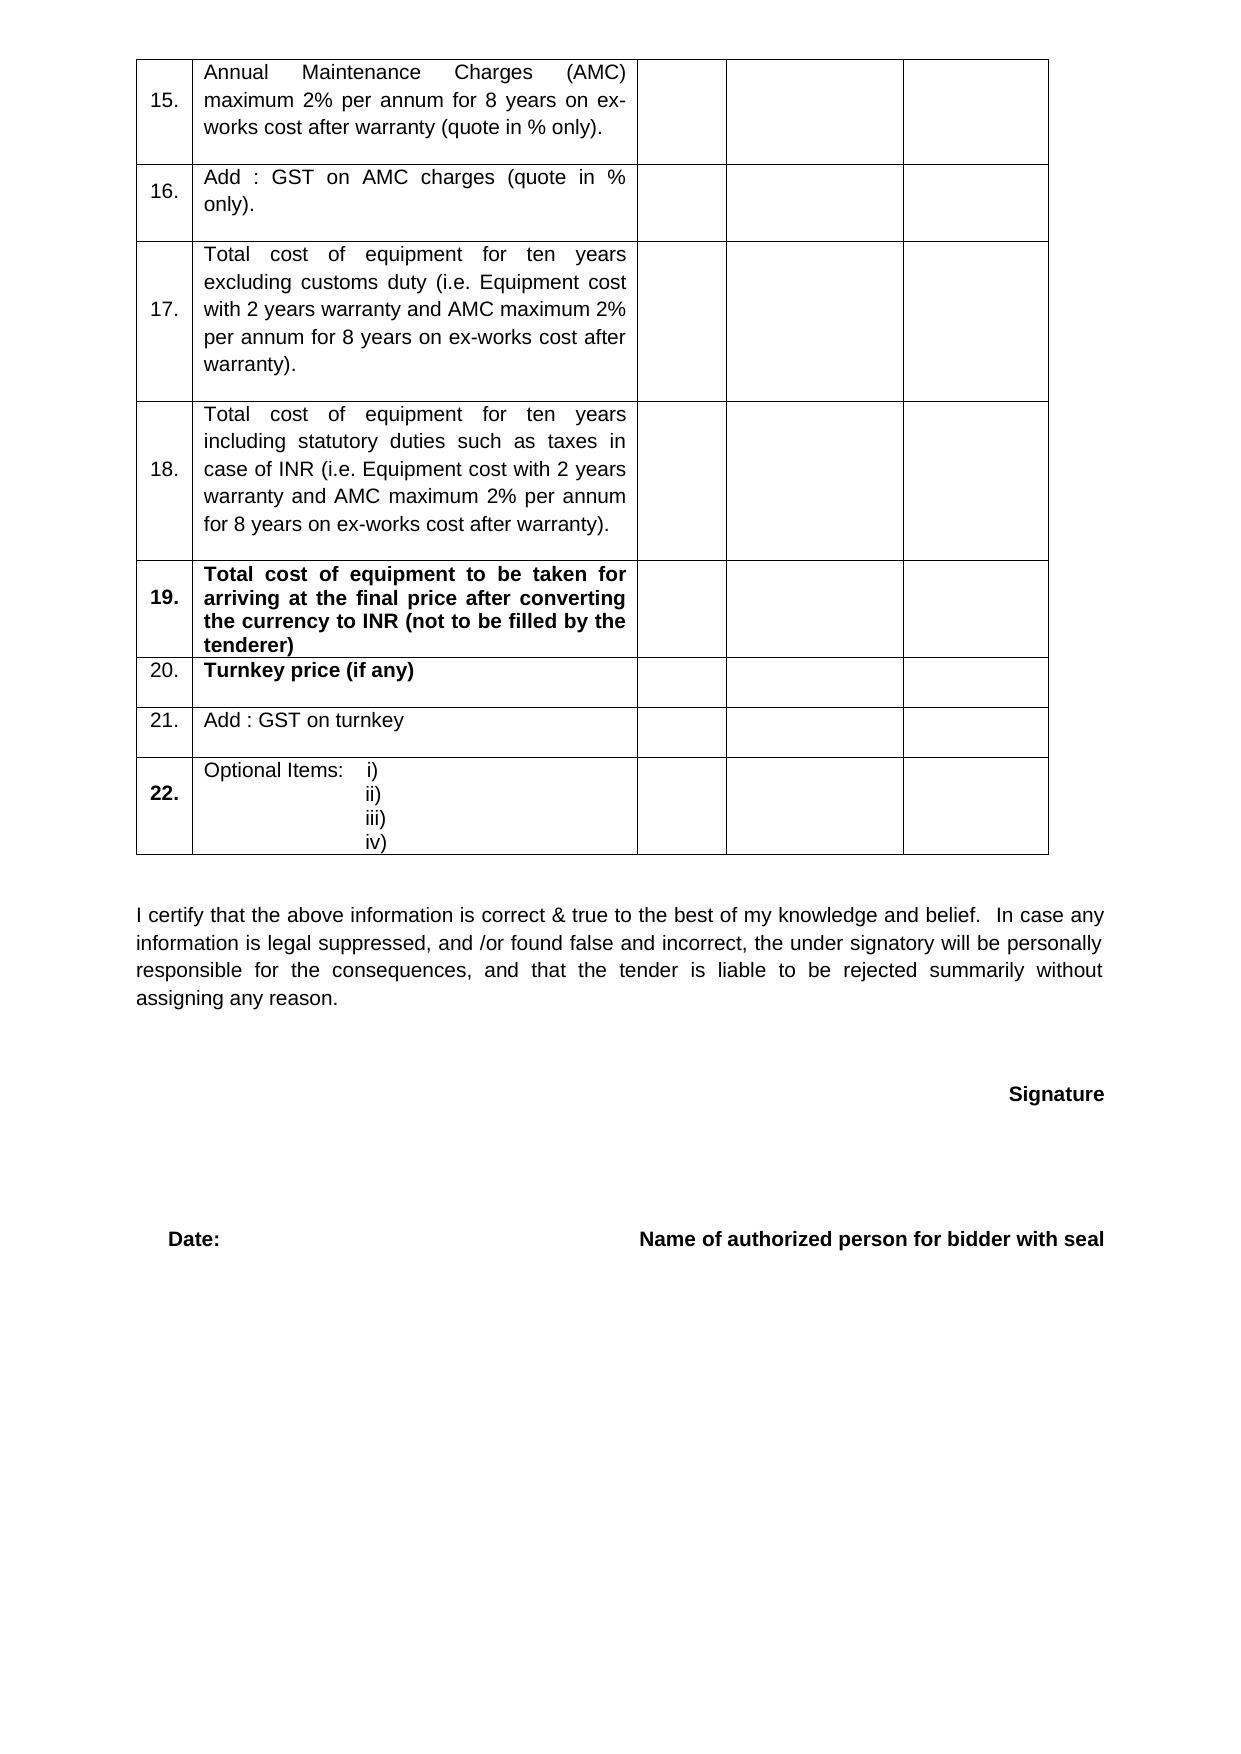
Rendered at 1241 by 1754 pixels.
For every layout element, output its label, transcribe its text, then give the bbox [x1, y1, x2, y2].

table_cell [638, 242, 726, 401]
table_cell [727, 165, 903, 241]
table_cell [904, 60, 1048, 164]
table_cell 16. [137, 165, 192, 241]
table_cell [638, 658, 726, 707]
table_cell 18. [137, 402, 192, 560]
table_cell [904, 242, 1048, 401]
table_cell Total cost of equipment to be taken for arriving at the final price after converting the currency to INR (not to be filled by the tenderer) [193, 561, 637, 657]
table_cell [727, 242, 903, 401]
table_cell Annual Maintenance Charges (AMC) maximum 2% per annum for 8 years on ex-works cost after warranty (quote in % only). [193, 60, 637, 164]
table_cell [727, 758, 903, 853]
table_cell Turnkey price (if any) [193, 658, 637, 707]
table_cell [727, 708, 903, 757]
table_cell [727, 402, 903, 560]
table_cell [904, 708, 1048, 757]
table_cell Add : GST on AMC charges (quote in % only). [193, 165, 637, 241]
text I certify that the above information is correct & true to the best of my knowledge and belief. In case any information is legal suppressed, and /or found false and incorrect, the under signatory will be personally responsible for the consequences, and that the tender is liable to be rejected summarily without assigning any reason. [136, 903, 1104, 1009]
text Date: Name of authorized person for bidder with seal [136, 1227, 1104, 1251]
table_cell Total cost of equipment for ten years including statutory duties such as taxes in case of INR (i.e. Equipment cost with 2 years warranty and AMC maximum 2% per annum for 8 years on ex-works cost after warranty). [193, 402, 637, 560]
table_cell [904, 658, 1048, 707]
table_cell [638, 60, 726, 164]
table_cell [727, 658, 903, 707]
table_cell [638, 561, 726, 657]
table_cell Add : GST on turnkey [193, 708, 637, 757]
table_cell 21. [137, 708, 192, 757]
table_cell Optional Items: i) ii) iii) iv) [193, 758, 637, 853]
table_cell Total cost of equipment for ten years excluding customs duty (i.e. Equipment cost with 2 years warranty and AMC maximum 2% per annum for 8 years on ex-works cost after warranty). [193, 242, 637, 401]
text Signature [511, 1082, 1104, 1106]
table_cell [638, 758, 726, 853]
table_cell [638, 708, 726, 757]
table_cell 17. [137, 242, 192, 401]
table_cell [904, 561, 1048, 657]
table_cell 19. [137, 561, 192, 657]
table_cell [638, 165, 726, 241]
table_cell [904, 402, 1048, 560]
table_cell [904, 758, 1048, 853]
table_cell [727, 561, 903, 657]
table_cell [638, 402, 726, 560]
table_cell 20. [137, 658, 192, 707]
table_cell [727, 60, 903, 164]
table_cell [904, 165, 1048, 241]
table_cell 22. [137, 758, 192, 853]
table_cell 15. [137, 60, 192, 164]
